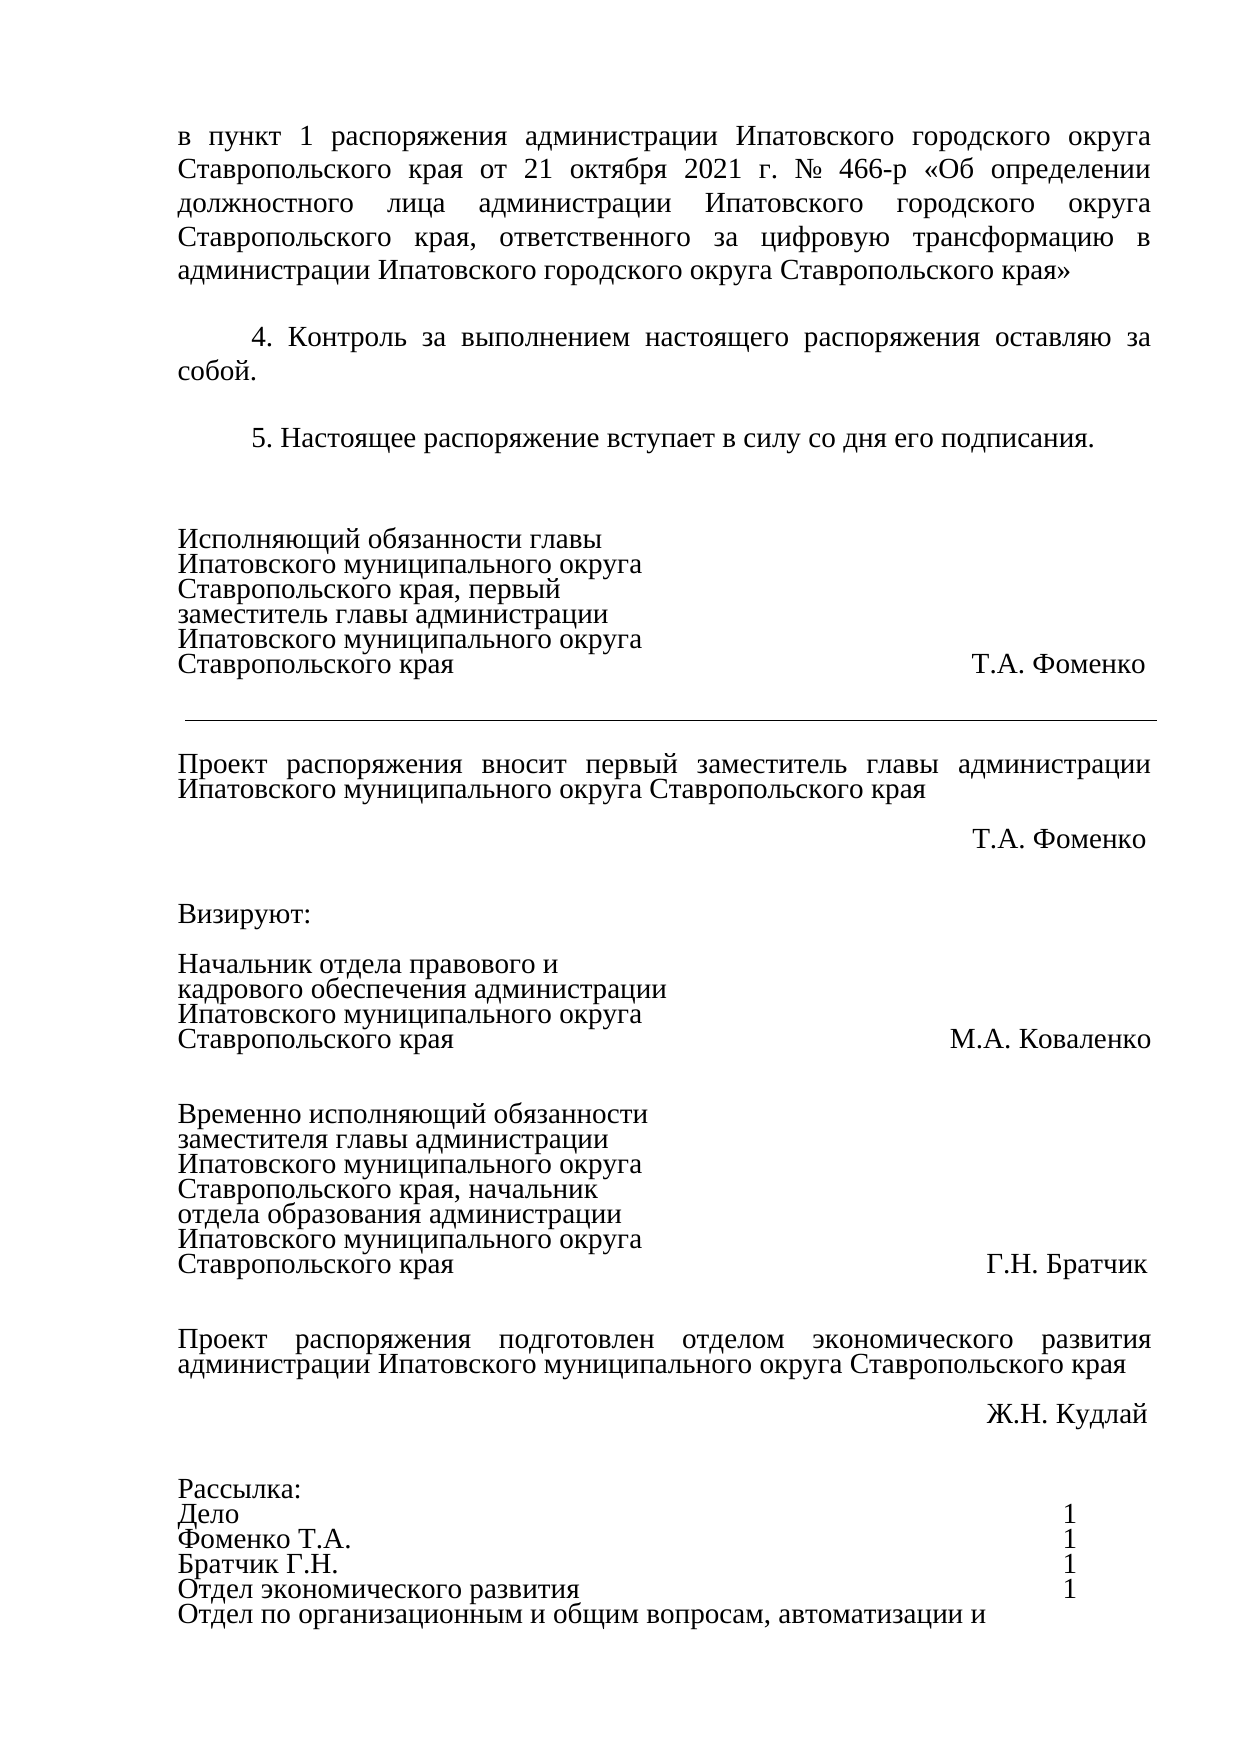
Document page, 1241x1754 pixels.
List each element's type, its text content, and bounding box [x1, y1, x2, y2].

text Дело 1 [177, 1503, 1152, 1528]
text Отдел по организационным и общим вопросам, автоматизации и [177, 1603, 1152, 1628]
text Ставропольского края М.А. Коваленко [177, 1028, 1152, 1053]
text Братчик Г.Н. 1 [177, 1553, 1152, 1578]
text Ипатовского муниципального округа [177, 628, 1152, 653]
text кадрового обеспечения администрации [177, 978, 1152, 1003]
text Отдел экономического развития 1 [177, 1578, 1152, 1603]
text Визируют: [177, 903, 1152, 928]
text отдела образования администрации [177, 1203, 1152, 1228]
text Рассылка: [177, 1478, 1152, 1503]
text Ипатовского муниципального округа [177, 553, 1152, 578]
text Проект распоряжения вносит первый заместитель главы администрации Ипатовского муниципального округа Ставропольского края [177, 753, 1152, 803]
text заместитель главы администрации [177, 603, 1152, 628]
text Ставропольского края, начальник [177, 1178, 1152, 1203]
text Ипатовского муниципального округа [177, 1228, 1152, 1253]
text заместителя главы администрации [177, 1128, 1152, 1153]
text Ставропольского края Т.А. Фоменко [177, 653, 1152, 678]
text Ипатовского муниципального округа [177, 1003, 1152, 1028]
text Ж.Н. Кудлай [177, 1403, 1152, 1428]
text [177, 118, 1152, 286]
text Т.А. Фоменко [177, 828, 1152, 853]
text Исполняющий обязанности главы [177, 528, 1152, 553]
text Фоменко Т.А. 1 [177, 1528, 1152, 1553]
text Начальник отдела правового и [177, 953, 1152, 978]
text 4. Контроль за выполнением настоящего распоряжения оставляю за собой. [177, 319, 1152, 386]
text Ставропольского края, первый [177, 578, 1152, 603]
text Временно исполняющий обязанности [177, 1103, 1152, 1128]
text Проект распоряжения подготовлен отделом экономического развития администрации Ипатовского муниципального округа Ставропольского края [177, 1328, 1152, 1378]
text Ипатовского муниципального округа [177, 1153, 1152, 1178]
text 5. Настоящее распоряжение вступает в силу со дня его подписания. [177, 420, 1152, 453]
text Ставропольского края Г.Н. Братчик [177, 1253, 1152, 1278]
